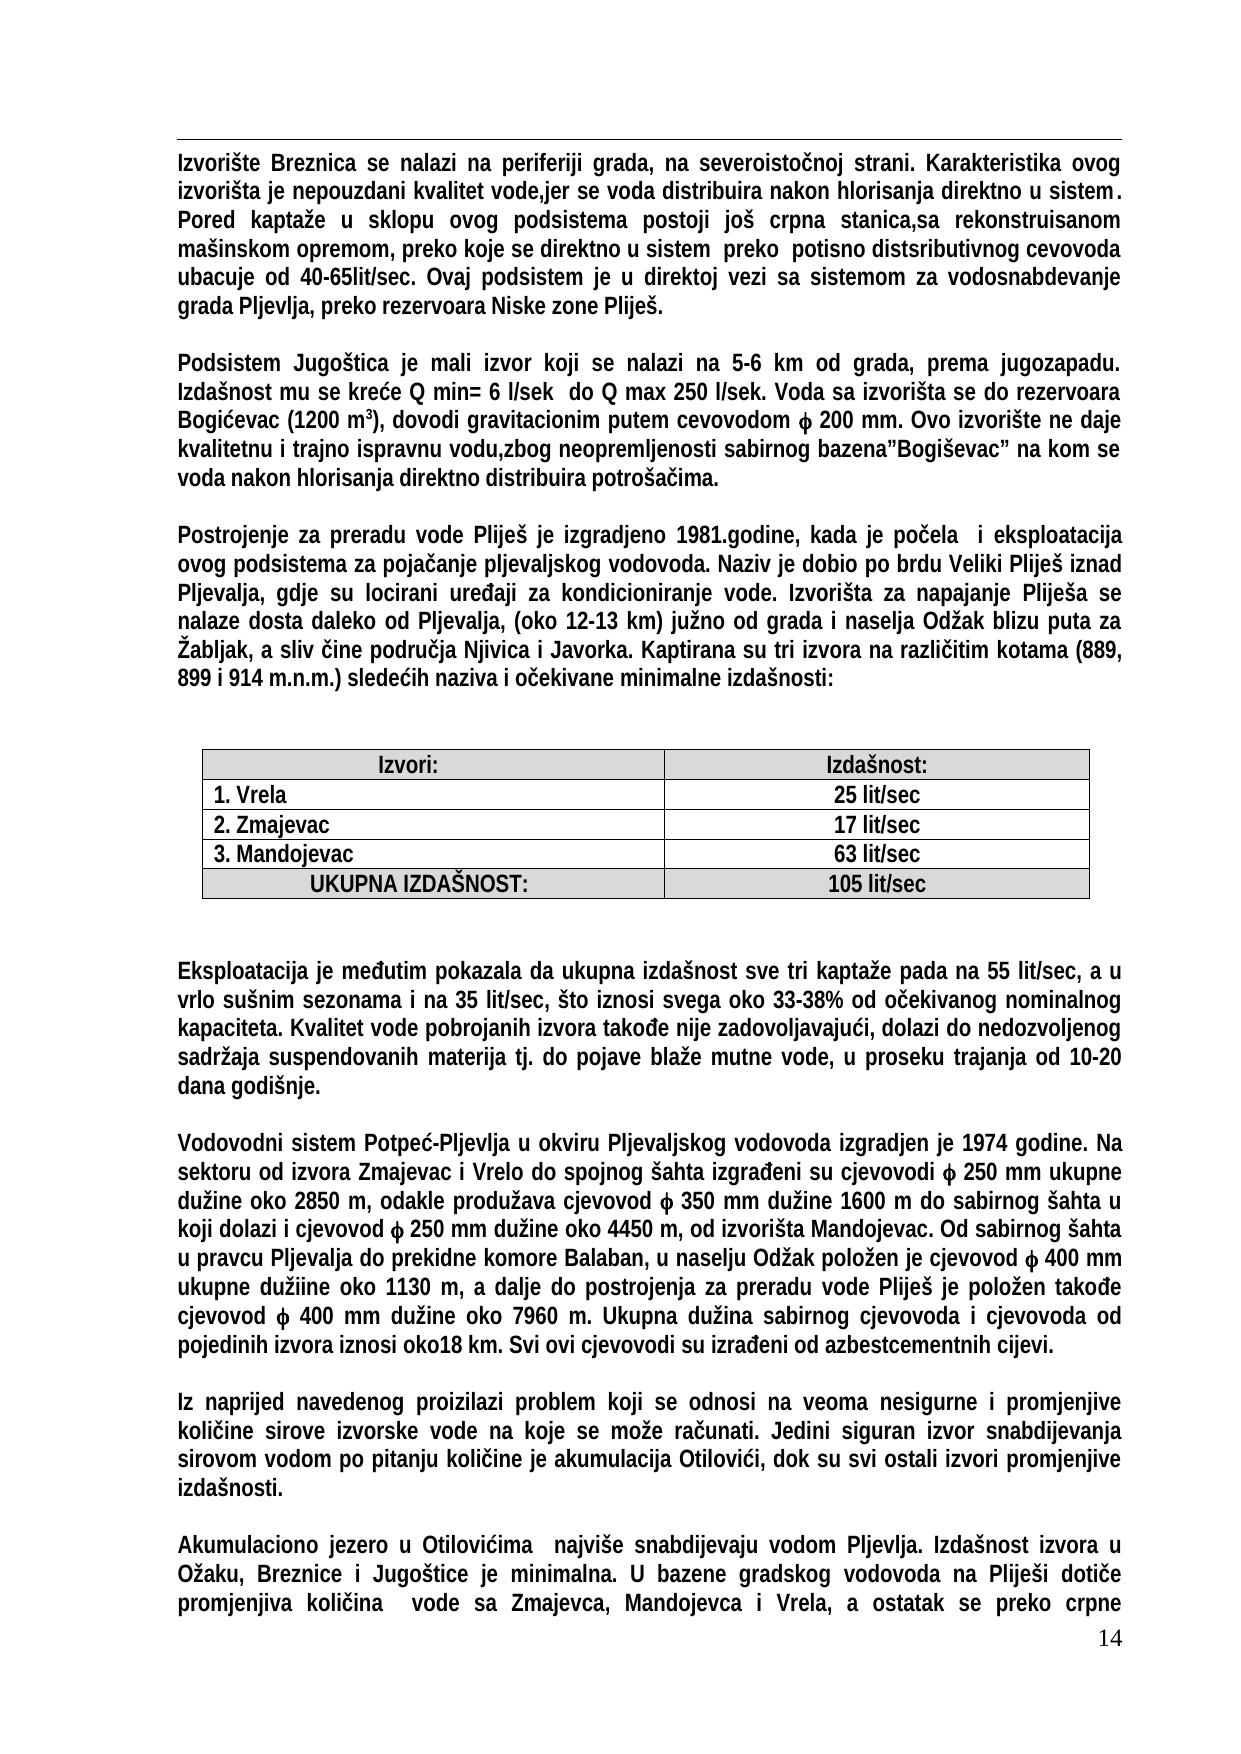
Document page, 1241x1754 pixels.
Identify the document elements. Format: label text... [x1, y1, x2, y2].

text Iz naprijed navedenog proizilazi problem koji se odnosi na veoma nesigurne i promjenjive količine sirove izvorske vode na koje se može računati. Jedini siguran izvor snabdijevanja sirovom vodom po pitanju količine je akumulacija Otilovići, dok su svi ostali izvori promjenjive izdašnosti. [177, 1387, 1122, 1502]
text Postrojenje za preradu vode Pliješ je izgradjeno 1981.godine, kada je počela i eksploatacija ovog podsistema za pojačanje pljevaljskog vodovoda. Naziv je dobio po brdu Veliki Pliješ iznad Pljevalja, gdje su locirani uređaji za kondicioniranje vode. Izvorišta za napajanje Pliješa se nalaze dosta daleko od Pljevalja, (oko 12-13 km) južno od grada i naselja Odžak blizu puta za Žabljak, a sliv čine područja Njivica i Javorka. Kaptirana su tri izvora na različitim kotama (889, 899 i 914 m.n.m.) sledećih naziva i očekivane minimalne izdašnosti: [177, 520, 1122, 692]
text Podsistem Jugoštica je mali izvor koji se nalazi na 5-6 km od grada, prema jugozapadu. Izdašnost mu se kreće Q min= 6 l/sek do Q max 250 l/sek. Voda sa izvorišta se do rezervoara Bogićevac (1200 m3), dovodi gravitacionim putem cevovodom 200 mm. Ovo izvorište ne daje kvalitetnu i trajno ispravnu vodu,zbog neopremljenosti sabirnog bazena”Bogiševac” na kom se voda nakon hlorisanja direktno distribuira potrošačima. [177, 348, 1122, 492]
table_header Izdašnost: [665, 750, 1089, 779]
table_cell UKUPNA IZDAŠNOST: [203, 869, 664, 898]
table_cell 25 lit/sec [665, 780, 1089, 809]
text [177, 1530, 1122, 1616]
table_cell 17 lit/sec [665, 810, 1089, 838]
text Eksploatacija je međutim pokazala da ukupna izdašnost sve tri kaptaže pada na 55 lit/sec, a u vrlo sušnim sezonama i na 35 lit/sec, što iznosi svega oko 33-38% od očekivanog nominalnog kapaciteta. Kvalitet vode pobrojanih izvora takođe nije zadovoljavajući, dolazi do nedozvoljenog sadržaja suspendovanih materija tj. do pojave blaže mutne vode, u proseku trajanja od 10-20 dana godišnje. [177, 956, 1122, 1099]
table_cell 1. Vrela [203, 780, 664, 809]
table_header Izvori: [203, 750, 664, 779]
table_cell 2. Zmajevac [203, 810, 664, 838]
text Vodovodni sistem Potpeć-Pljevlja u okviru Pljevaljskog vodovoda izgradjen je 1974 godine. Na sektoru od izvora Zmajevac i Vrelo do spojnog šahta izgrađeni su cjevovodi 250 mm ukupne dužine oko 2850 m, odakle produžava cjevovod 350 mm dužine 1600 m do sabirnog šahta u koji dolazi i cjevovod 250 mm dužine oko 4450 m, od izvorišta Mandojevac. Od sabirnog šahta u pravcu Pljevalja do prekidne komore Balaban, u naselju Odžak položen je cjevovod 400 mm ukupne dužiine oko 1130 m, a dalje do postrojenja za preradu vode Pliješ je položen takođe cjevovod 400 mm dužine oko 7960 m. Ukupna dužina sabirnog cjevovoda i cjevovoda od pojedinih izvora iznosi oko18 km. Svi ovi cjevovodi su izrađeni od azbestcementnih cijevi. [177, 1128, 1122, 1358]
table_cell 3. Mandojevac [203, 840, 664, 868]
table_cell 63 lit/sec [665, 840, 1089, 868]
table_cell 105 lit/sec [665, 869, 1089, 898]
text Izvorište Breznica se nalazi na periferiji grada, na severoistočnoj strani. Karakteristika ovog izvorišta je nepouzdani kvalitet vode,jer se voda distribuira nakon hlorisanja direktno u sistem. Pored kaptaže u sklopu ovog podsistema postoji još crpna stanica,sa rekonstruisanom mašinskom opremom, preko koje se direktno u sistem preko potisno distsributivnog cevovoda ubacuje od 40-65lit/sec. Ovaj podsistem je u direktoj vezi sa sistemom za vodosnabdevanje grada Pljevlja, preko rezervoara Niske zone Pliješ. [177, 148, 1122, 319]
